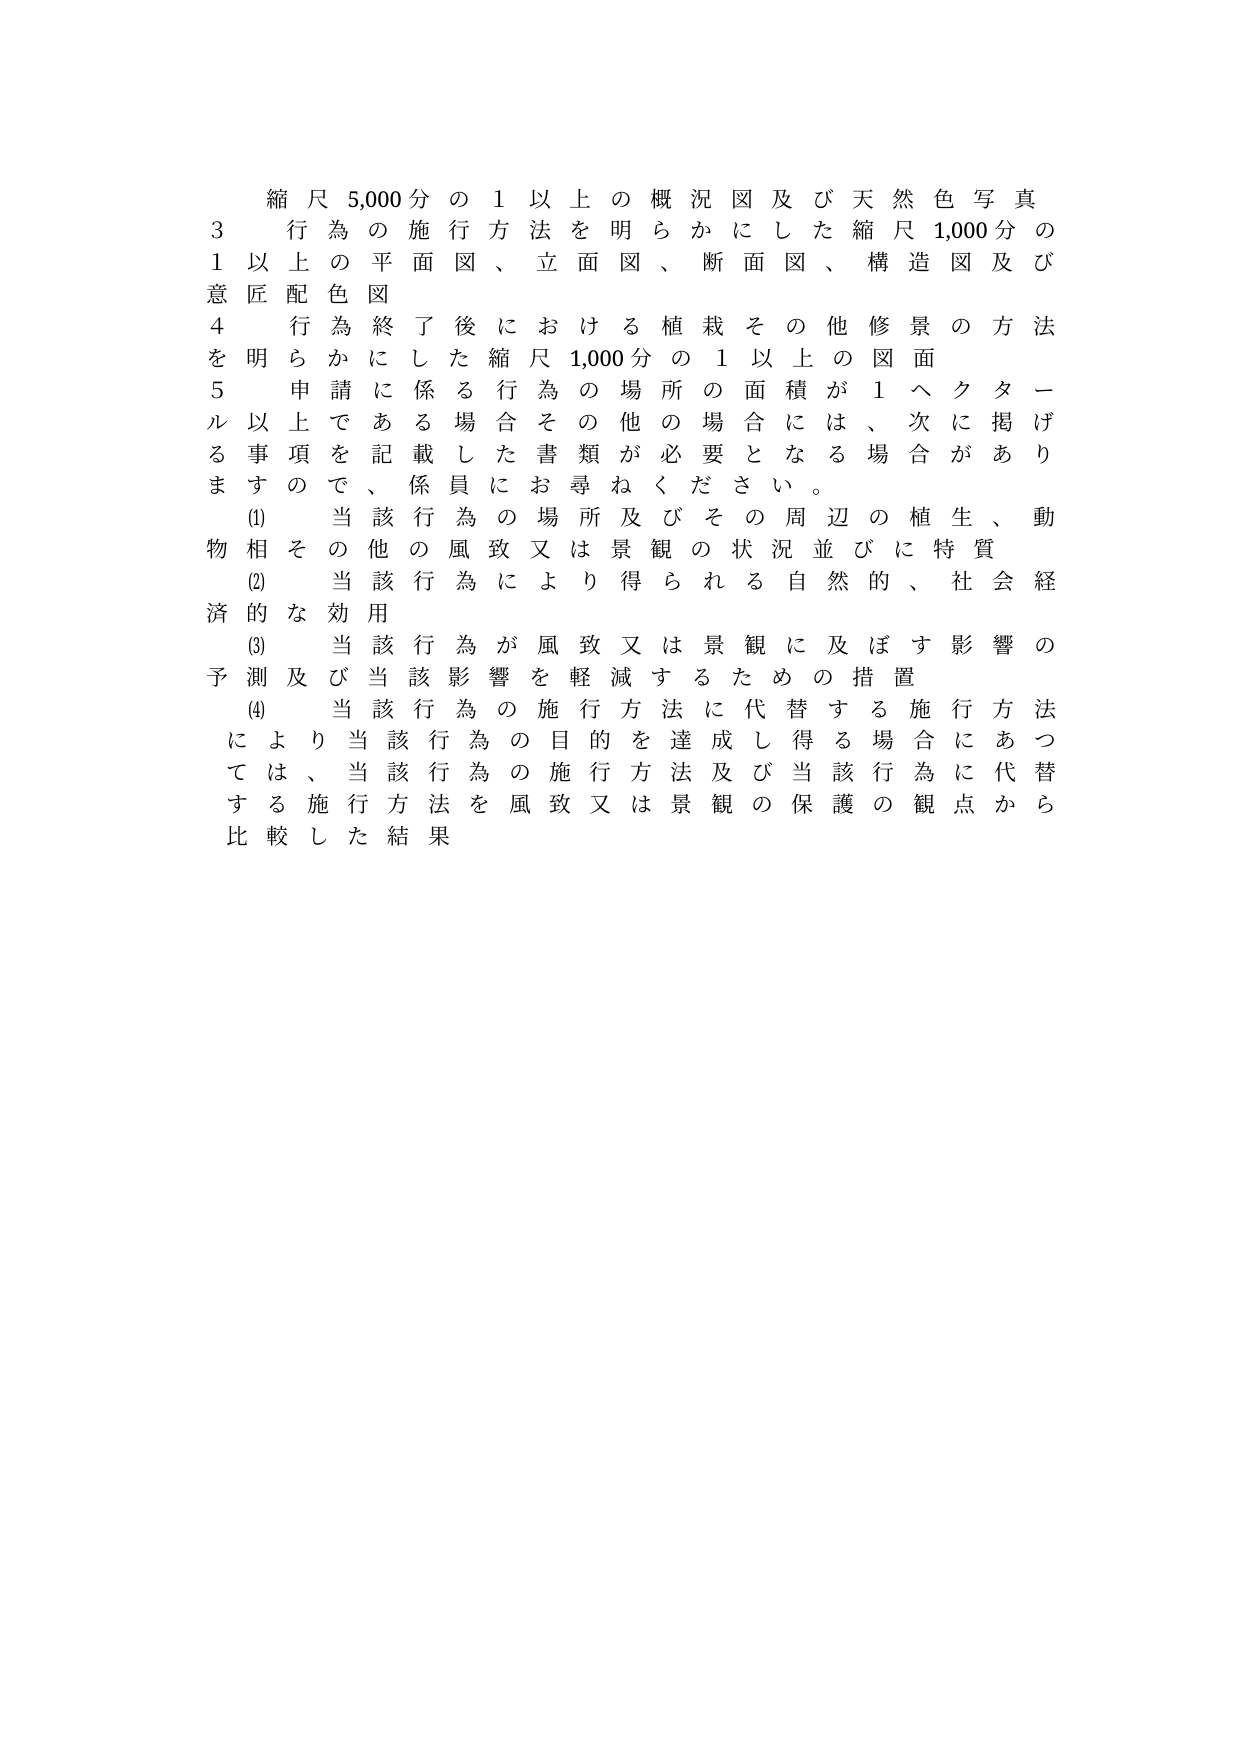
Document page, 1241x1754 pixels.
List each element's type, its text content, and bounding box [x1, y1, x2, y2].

text (1) 当該行為の場所及びその周辺の植生、動物相その他の風致又は景観の状況並びに特質 [165, 500, 1075, 564]
text ５ 申請に係る行為の場所の面積が１ヘクタール以上である場合その他の場合には、次に掲げる事項を記載した書類が必要となる場合がありますので、係員にお尋ねください。 [165, 373, 1075, 500]
text (3) 当該行為が風致又は景観に及ぼす影響の予測及び当該影響を軽減するための措置 [165, 628, 1075, 692]
text ３ 行為の施行方法を明らかにした縮尺1,000分の１以上の平面図、立面図、断面図、構造図及び意匠配色図 [165, 213, 1075, 309]
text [165, 182, 1075, 213]
text (2) 当該行為により得られる自然的、社会経済的な効用 [165, 564, 1075, 628]
text ４ 行為終了後における植栽その他修景の方法を明らかにした縮尺1,000分の１以上の図面 [165, 309, 1075, 373]
text (4) 当該行為の施行方法に代替する施行方法により当該行為の目的を達成し得る場合にあつては、当該行為の施行方法及び当該行為に代替する施行方法を風致又は景観の保護の観点から比較した結果 [165, 692, 1075, 851]
